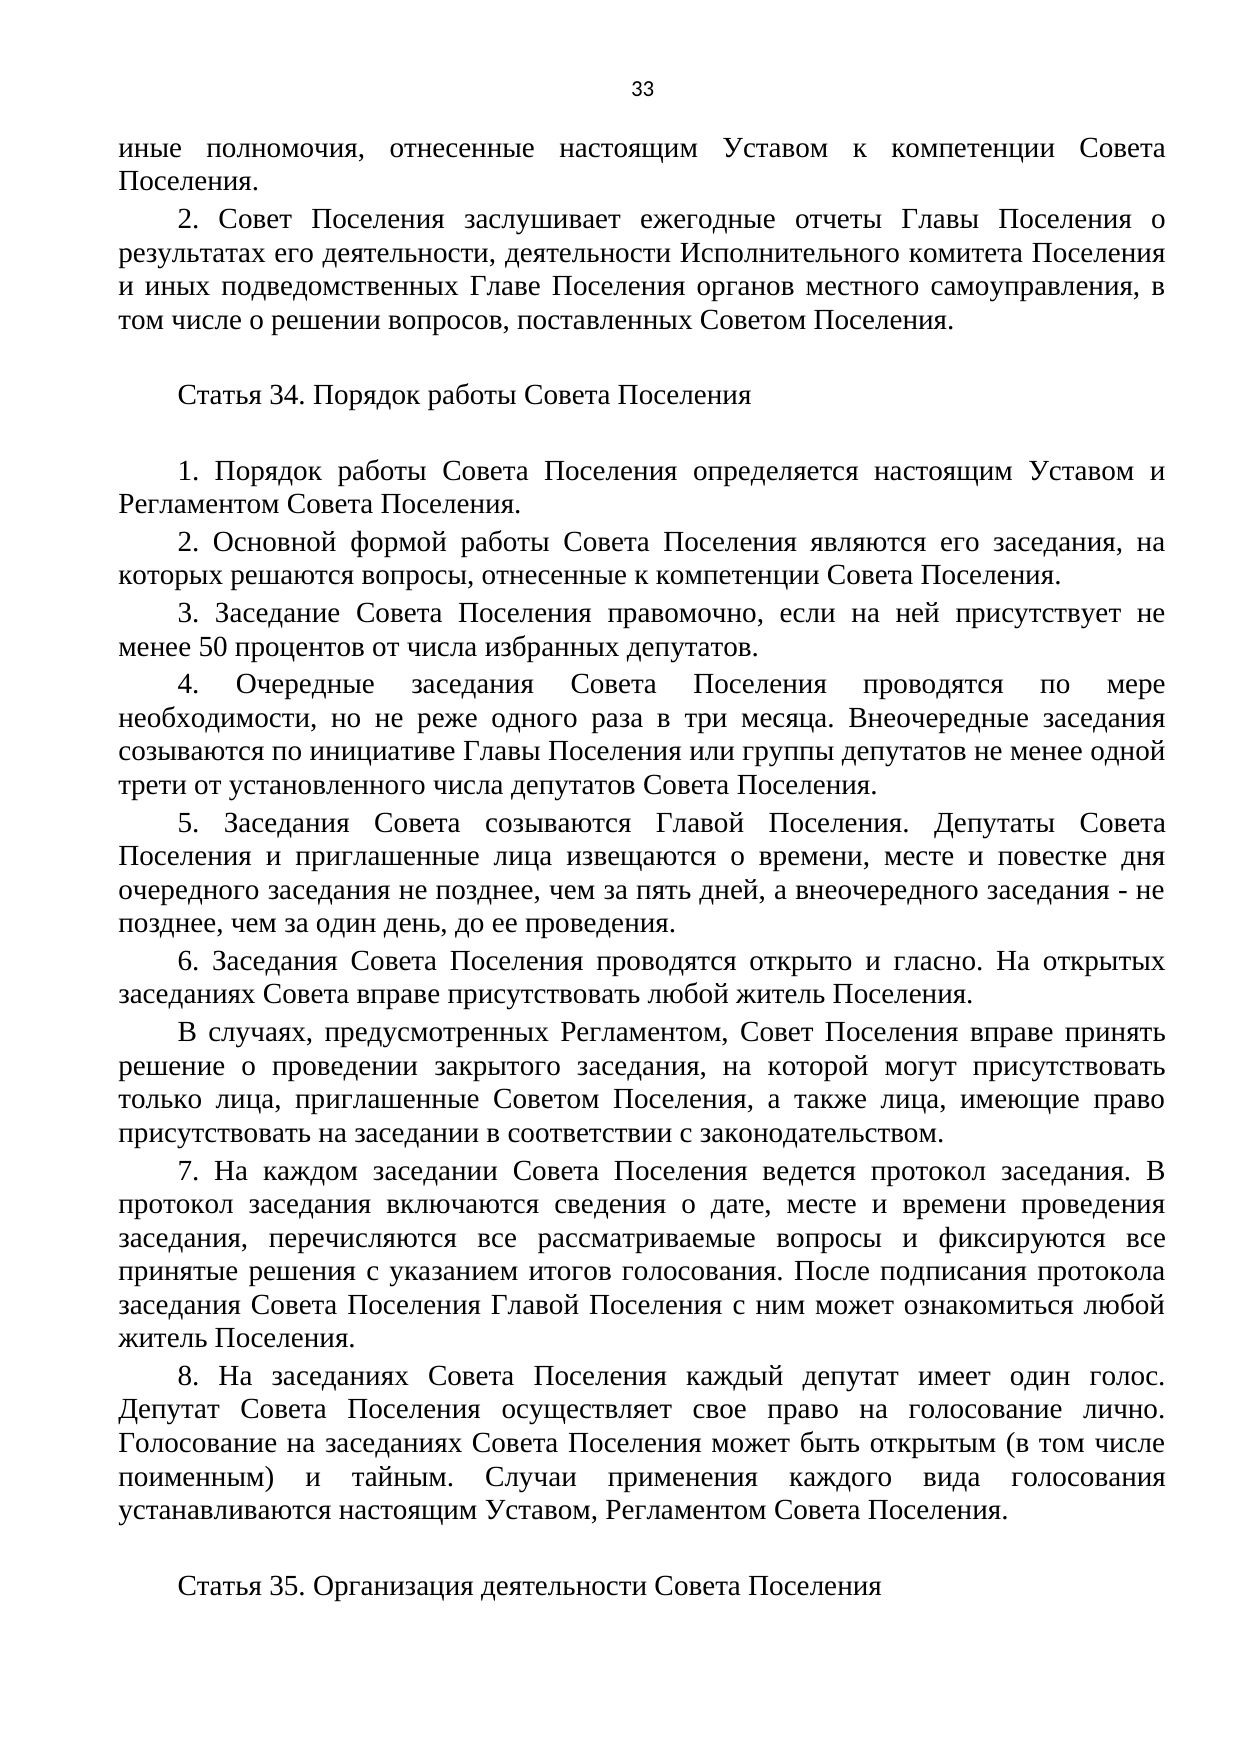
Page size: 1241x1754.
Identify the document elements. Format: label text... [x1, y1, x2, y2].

text 6. Заседания Совета Поселения проводятся открыто и гласно. На открытых заседаниях Совета вправе присутствовать любой житель Поселения. [118, 943, 1167, 1010]
text Статья 34. Порядок работы Совета Поселения [118, 377, 1167, 411]
text В случаях, предусмотренных Регламентом, Совет Поселения вправе принять решение о проведении закрытого заседания, на которой могут присутствовать только лица, приглашенные Советом Поселения, а также лица, имеющие право присутствовать на заседании в соответствии с законодательством. [118, 1014, 1167, 1148]
text Статья 35. Организация деятельности Совета Поселения [118, 1568, 1167, 1601]
text 7. На каждом заседании Совета Поселения ведется протокол заседания. В протокол заседания включаются сведения о дате, месте и времени проведения заседания, перечисляются все рассматриваемые вопросы и фиксируются все принятые решения с указанием итогов голосования. После подписания протокола заседания Совета Поселения Главой Поселения с ним может ознакомиться любой житель Поселения. [118, 1153, 1167, 1354]
text 2. Совет Поселения заслушивает ежегодные отчеты Главы Поселения о результатах его деятельности, деятельности Исполнительного комитета Поселения и иных подведомственных Главе Поселения органов местного самоуправления, в том числе о решении вопросов, поставленных Советом Поселения. [118, 201, 1167, 335]
text 3. Заседание Совета Поселения правомочно, если на ней присутствует не менее 50 процентов от числа избранных депутатов. [118, 595, 1167, 662]
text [118, 130, 1167, 197]
text 4. Очередные заседания Совета Поселения проводятся по мере необходимости, но не реже одного раза в три месяца. Внеочередные заседания созываются по инициативе Главы Поселения или группы депутатов не менее одной трети от установленного числа депутатов Совета Поселения. [118, 666, 1167, 801]
text 2. Основной формой работы Совета Поселения являются его заседания, на которых решаются вопросы, отнесенные к компетенции Совета Поселения. [118, 524, 1167, 591]
text 5. Заседания Совета созываются Главой Поселения. Депутаты Совета Поселения и приглашенные лица извещаются о времени, месте и повестке дня очередного заседания не позднее, чем за пять дней, а внеочередного заседания - не позднее, чем за один день, до ее проведения. [118, 805, 1167, 939]
text 1. Порядок работы Совета Поселения определяется настоящим Уставом и Регламентом Совета Поселения. [118, 453, 1167, 520]
text 8. На заседаниях Совета Поселения каждый депутат имеет один голос. Депутат Совета Поселения осуществляет свое право на голосование лично. Голосование на заседаниях Совета Поселения может быть открытым (в том числе поименным) и тайным. Случаи применения каждого вида голосования устанавливаются настоящим Уставом, Регламентом Совета Поселения. [118, 1358, 1167, 1526]
